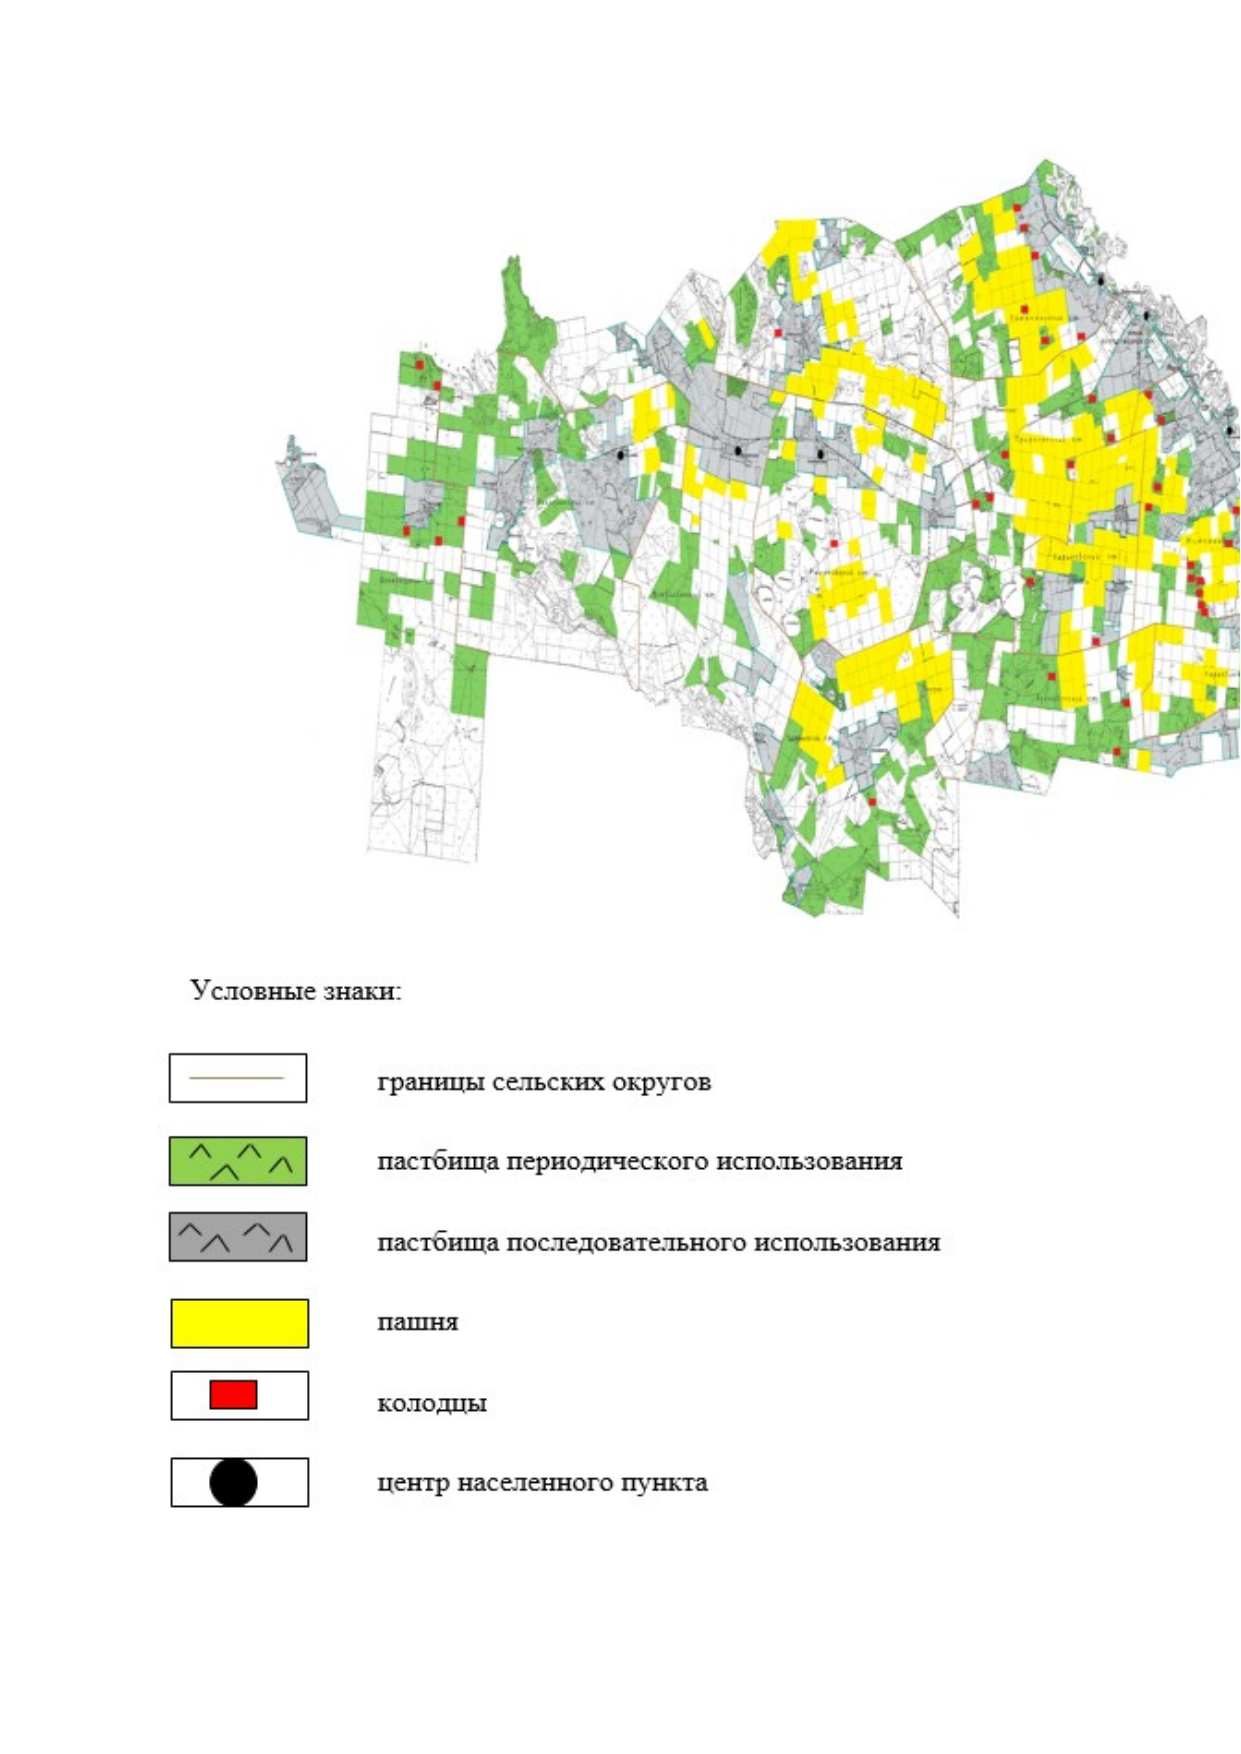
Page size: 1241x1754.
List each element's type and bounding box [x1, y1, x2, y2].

picture [112, 150, 1241, 1565]
